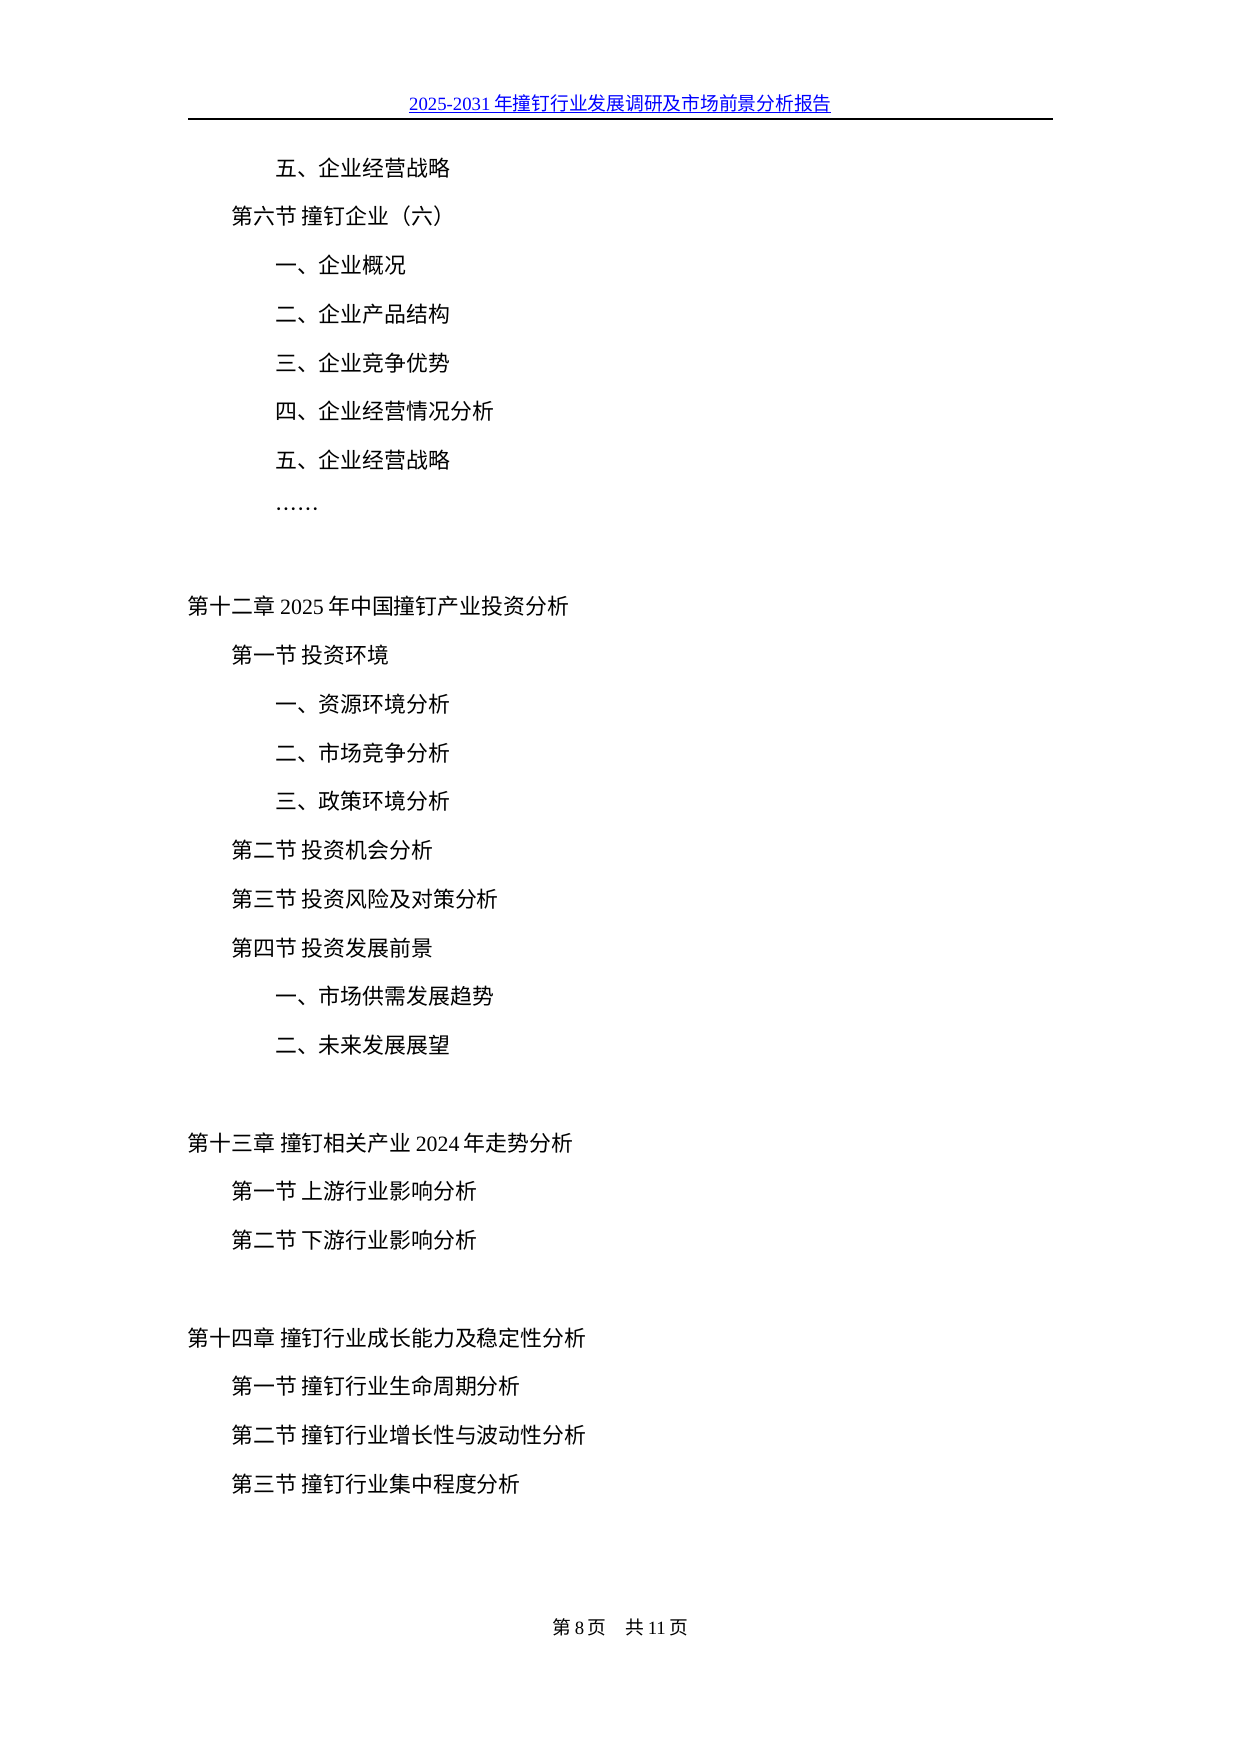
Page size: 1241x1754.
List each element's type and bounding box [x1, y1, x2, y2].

text [187, 150, 1053, 1499]
